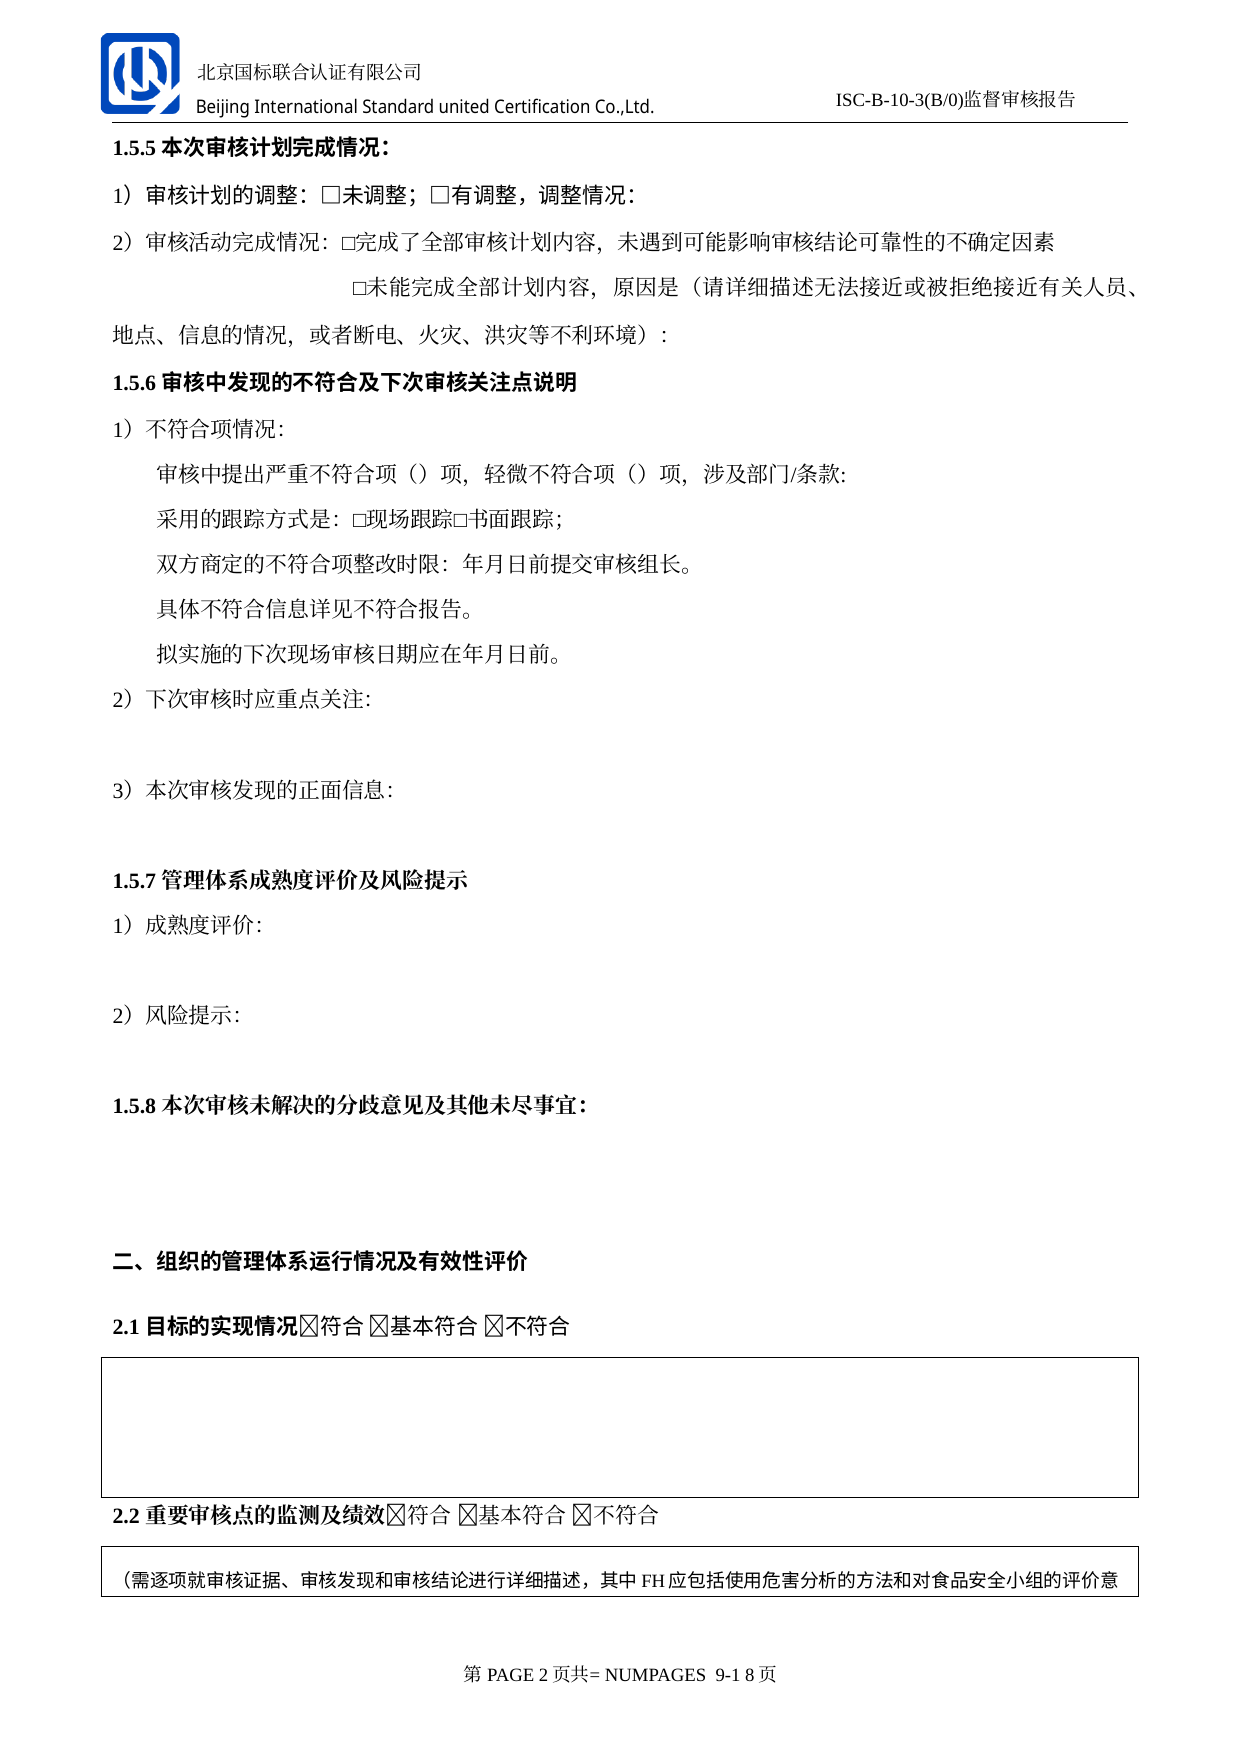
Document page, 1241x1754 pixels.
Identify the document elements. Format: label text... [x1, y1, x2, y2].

text 1）不符合项情况： [112, 413, 1128, 446]
text 二、组织的管理体系运行情况及有效性评价 [112, 1244, 1128, 1276]
text 1.5.8 本次审核未解决的分歧意见及其他未尽事宜： [112, 1090, 1128, 1122]
text 2.1 目标的实现情况符合 基本符合 不符合 [112, 1308, 1128, 1341]
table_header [102, 1547, 1138, 1596]
text 2）风险提示： [112, 999, 1128, 1032]
text 审核中提出严重不符合项（）项，轻微不符合项（）项，涉及部门/条款: [112, 458, 1128, 491]
text 2）下次审核时应重点关注： [112, 684, 1128, 716]
text 1.5.7 管理体系成熟度评价及风险提示 [112, 864, 1128, 897]
table_header [102, 1358, 1138, 1497]
picture [100, 33, 180, 114]
text 具体不符合信息详见不符合报告。 [156, 593, 1128, 626]
text 双方商定的不符合项整改时限：年月日前提交审核组长。 [156, 548, 1128, 581]
text 1）成熟度评价： [112, 909, 1128, 942]
text 2.2 重要审核点的监测及绩效符合 基本符合 不符合 [112, 1498, 1128, 1530]
text □未能完成全部计划内容，原因是（请详细描述无法接近或被拒绝接近有关人员、地点、信息的情况，或者断电、火灾、洪灾等不利环境）： [112, 271, 1128, 352]
text 采用的跟踪方式是：□现场跟踪□书面跟踪； [112, 503, 1128, 536]
text 1.5.6 审核中发现的不符合及下次审核关注点说明 [112, 365, 1128, 397]
text 1.5.5 本次审核计划完成情况： [112, 129, 1128, 162]
text 3）本次审核发现的正面信息： [112, 774, 1128, 806]
text 拟实施的下次现场审核日期应在年月日前。 [112, 639, 1128, 671]
text 1）审核计划的调整：□未调整；□有调整，调整情况： [112, 177, 1128, 210]
text 2）审核活动完成情况：□完成了全部审核计划内容，未遇到可能影响审核结论可靠性的不确定因素 [112, 226, 1128, 258]
